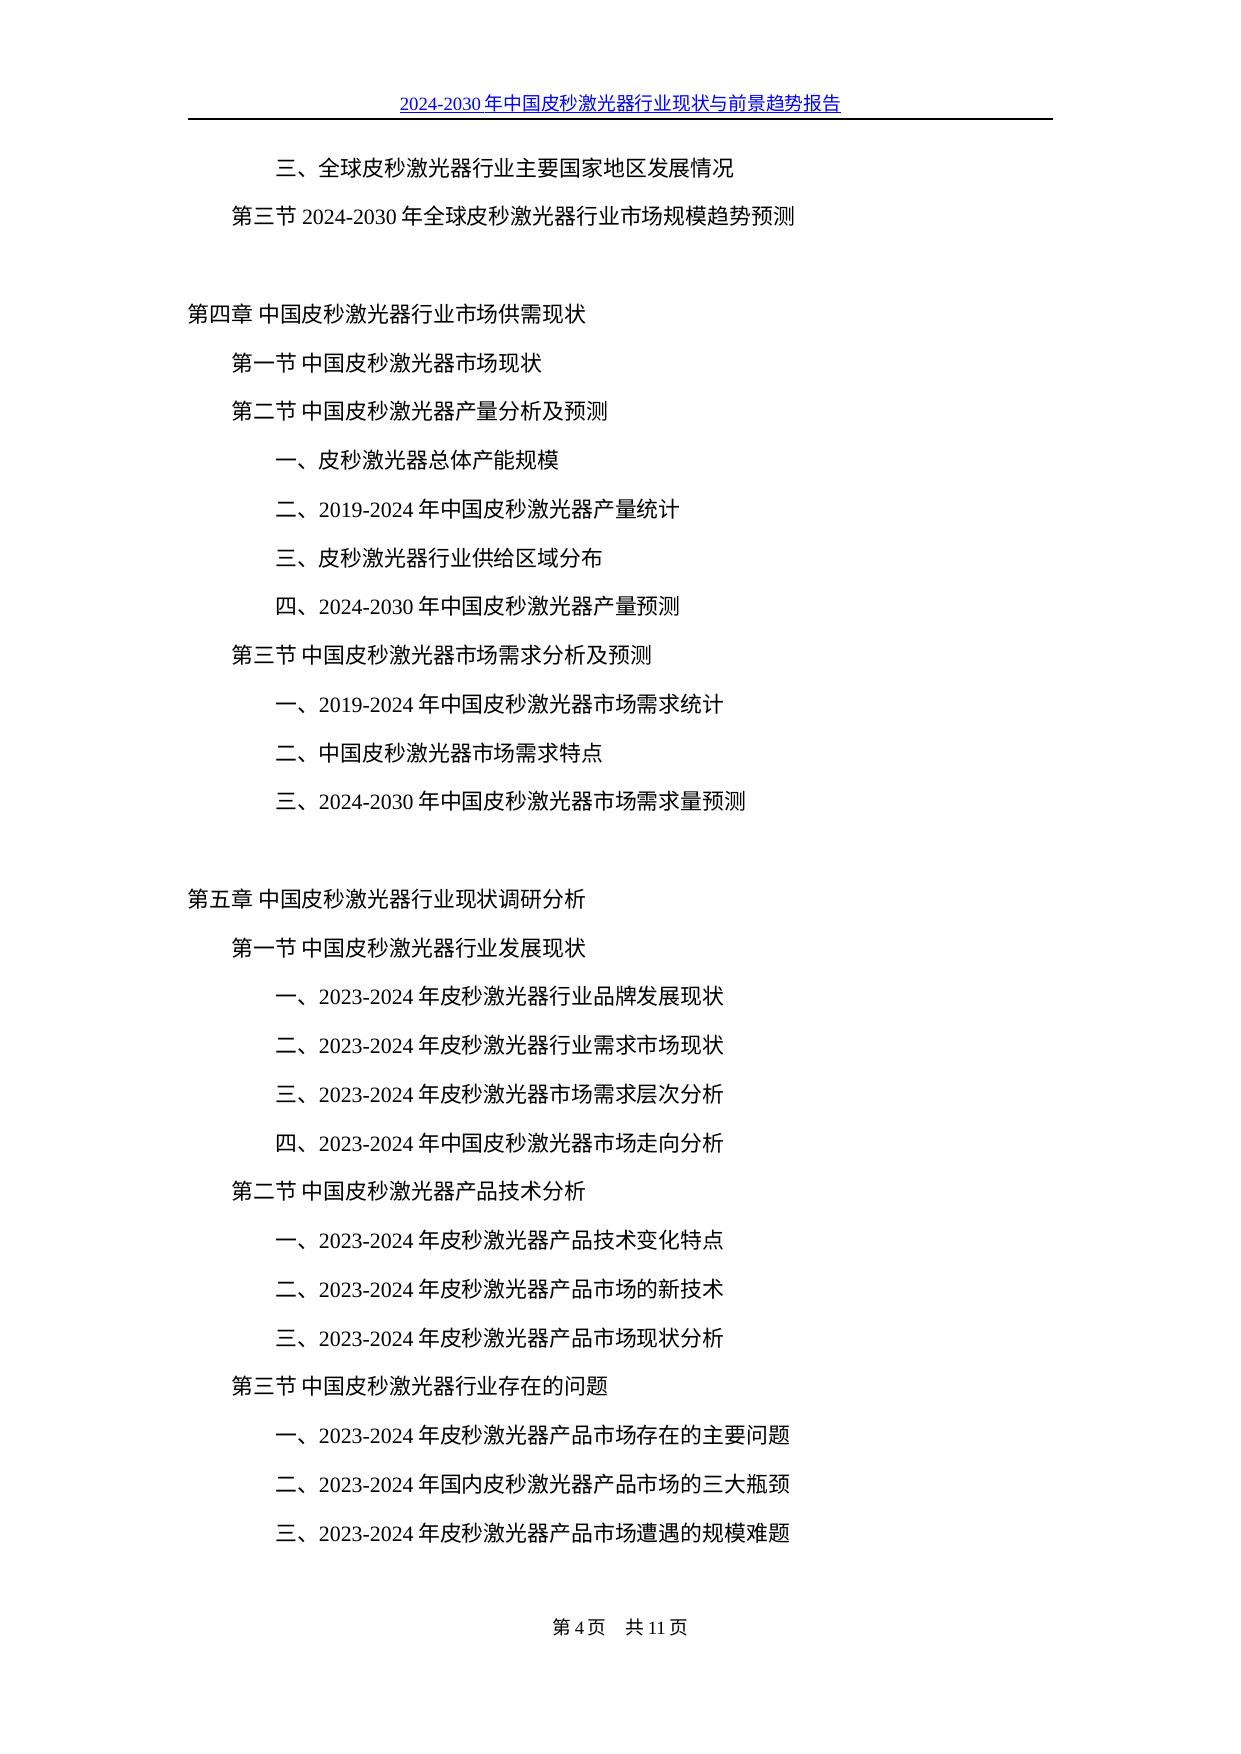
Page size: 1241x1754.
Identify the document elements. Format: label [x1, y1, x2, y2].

text [187, 150, 1053, 1548]
